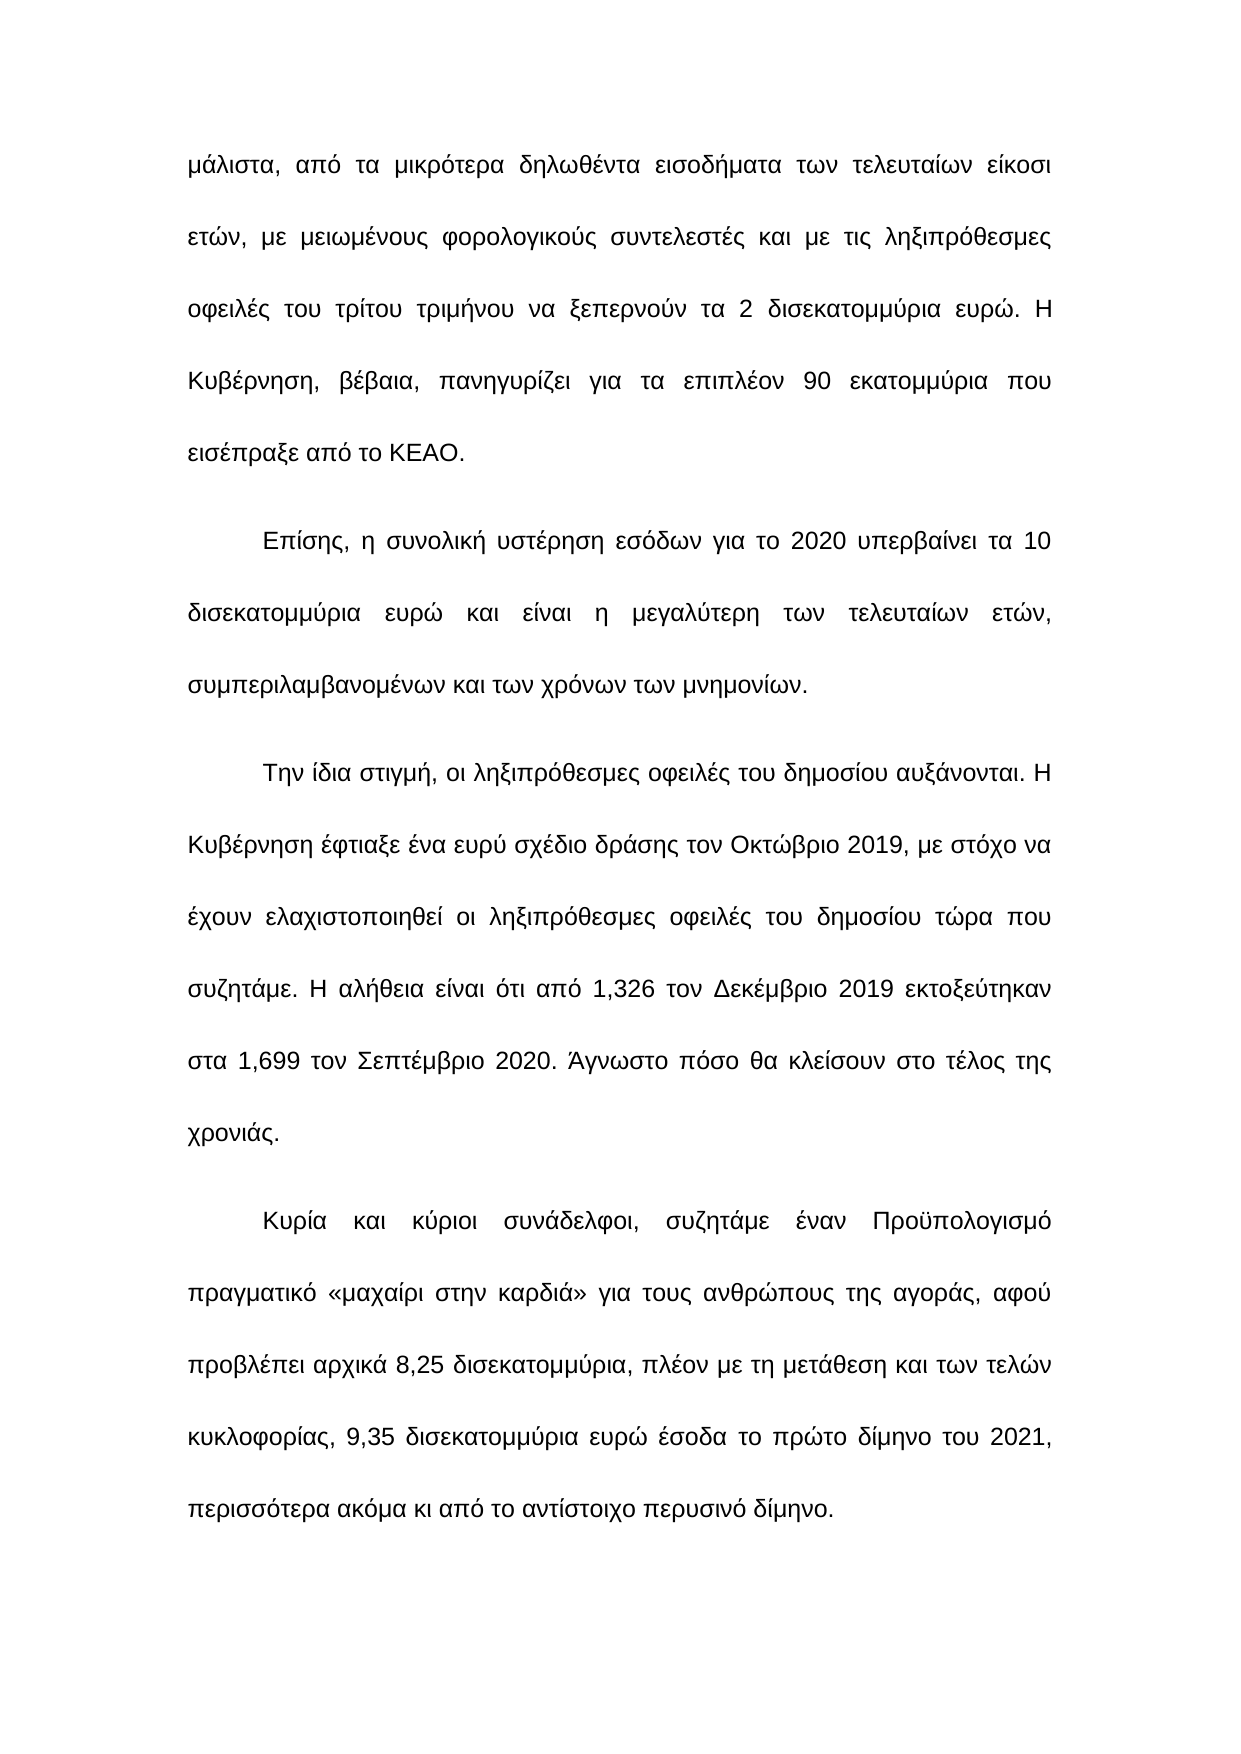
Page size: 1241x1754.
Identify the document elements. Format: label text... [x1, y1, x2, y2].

text Κυρία και κύριοι συνάδελφοι, συζητάμε έναν Προϋπολογισμό πραγματικό «μαχαίρι στην καρδιά» για τους ανθρώπους της αγοράς, αφού προβλέπει αρχικά 8,25 δισεκατομμύρια, πλέον με τη μετάθεση και των τελών κυκλοφορίας, 9,35 δισεκατομμύρια ευρώ έσοδα το πρώτο δίμηνο του 2021, περισσότερα ακόμα κι από το αντίστοιχο περυσινό δίμηνο. [187, 1206, 1053, 1522]
text Επίσης, η συνολική υστέρηση εσόδων για το 2020 υπερβαίνει τα 10 δισεκατομμύρια ευρώ και είναι η μεγαλύτερη των τελευταίων ετών, συμπεριλαμβανομένων και των χρόνων των μνημονίων. [187, 526, 1053, 698]
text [187, 150, 1053, 466]
text Την ίδια στιγμή, οι ληξιπρόθεσμες οφειλές του δημοσίου αυξάνονται. Η Κυβέρνηση έφτιαξε ένα ευρύ σχέδιο δράσης τον Οκτώβριο 2019, με στόχο να έχουν ελαχιστοποιηθεί οι ληξιπρόθεσμες οφειλές του δημοσίου τώρα που συζητάμε. Η αλήθεια είναι ότι από 1,326 τον Δεκέμβριο 2019 εκτοξεύτηκαν στα 1,699 τον Σεπτέμβριο 2020. Άγνωστο πόσο θα κλείσουν στο τέλος της χρονιάς. [187, 758, 1053, 1146]
